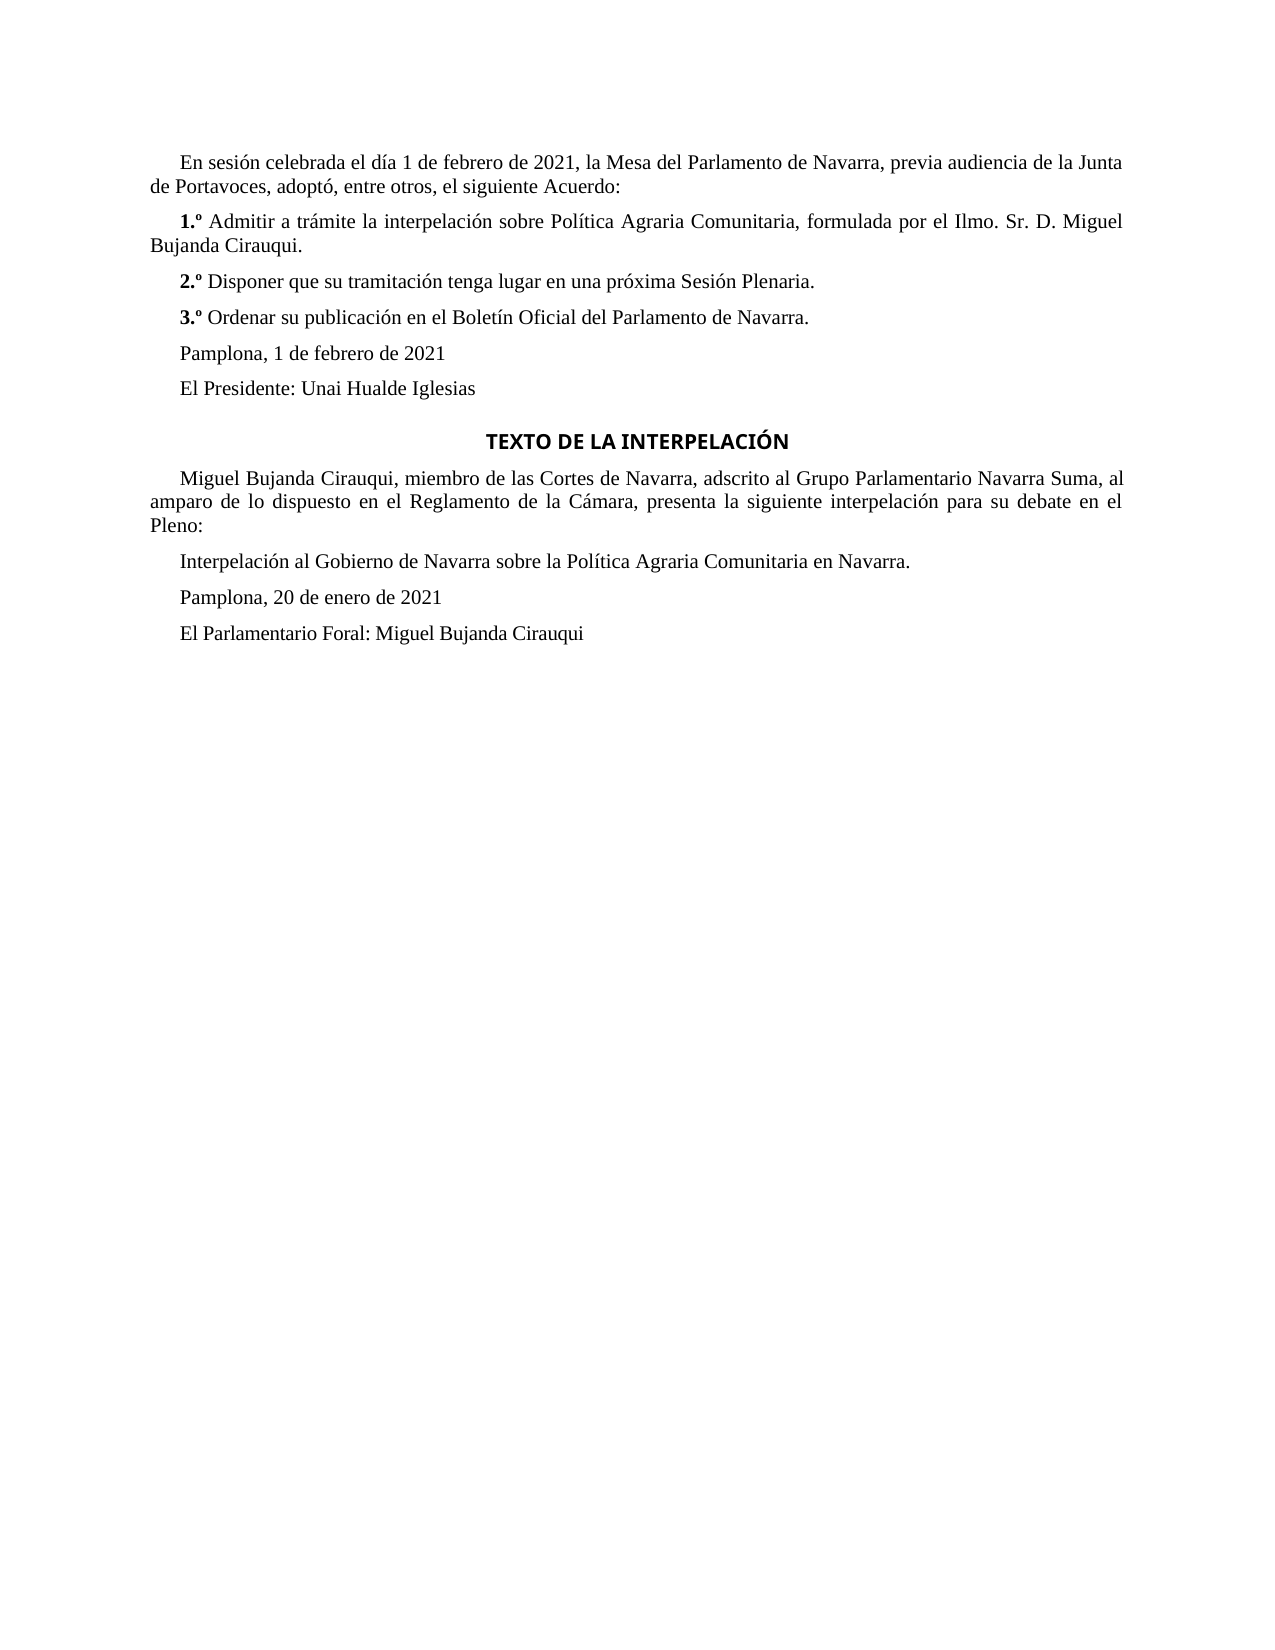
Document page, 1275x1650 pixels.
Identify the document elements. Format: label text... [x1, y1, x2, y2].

text TEXTO DE LA INTERPELACIÓN [150, 430, 1125, 454]
text El Presidente: Unai Hualde Iglesias [150, 377, 1125, 401]
text El Parlamentario Foral: Miguel Bujanda Cirauqui [150, 621, 1125, 645]
text Pamplona, 20 de enero de 2021 [150, 585, 1125, 609]
text En sesión celebrada el día 1 de febrero de 2021, la Mesa del Parlamento de Navarra, previa audiencia de la Junta de Portavoces, adoptó, entre otros, el siguiente Acuerdo: [150, 150, 1125, 198]
text Pamplona, 1 de febrero de 2021 [150, 341, 1125, 365]
text Miguel Bujanda Cirauqui, miembro de las Cortes de Navarra, adscrito al Grupo Parlamentario Navarra Suma, al amparo de lo dispuesto en el Reglamento de la Cámara, presenta la siguiente interpelación para su debate en el Pleno: [150, 466, 1125, 538]
text Interpelación al Gobierno de Navarra sobre la Política Agraria Comunitaria en Navarra. [150, 549, 1125, 573]
text 1.º Admitir a trámite la interpelación sobre Política Agraria Comunitaria, formulada por el Ilmo. Sr. D. Miguel Bujanda Cirauqui. [150, 210, 1125, 258]
text 3.º Ordenar su publicación en el Boletín Oficial del Parlamento de Navarra. [150, 305, 1125, 329]
text 2.º Disponer que su tramitación tenga lugar en una próxima Sesión Plenaria. [150, 269, 1125, 293]
